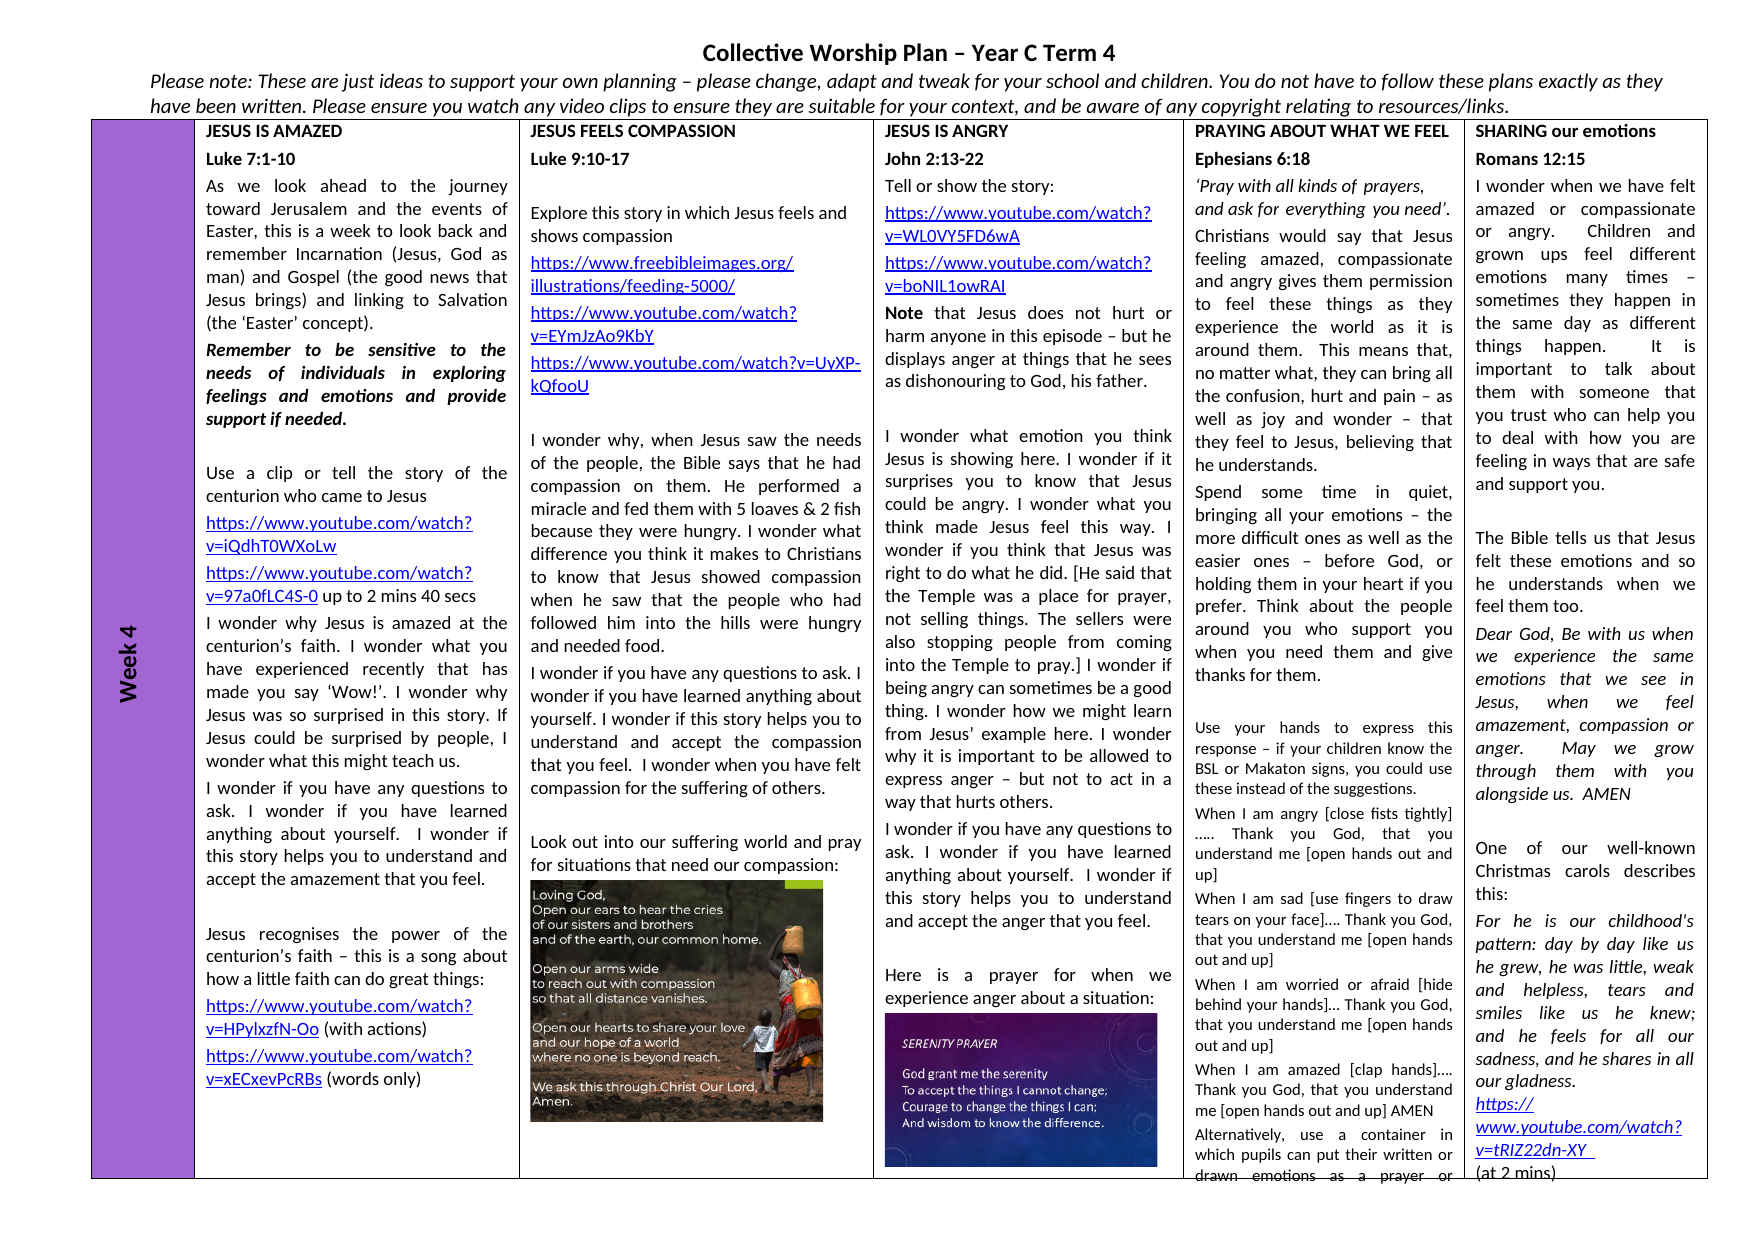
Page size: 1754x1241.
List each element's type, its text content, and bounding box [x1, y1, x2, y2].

table_cell JESUS IS ANGRY John 2:13-22 Tell or show the story: https://www.youtube.com/watch?v=WL0VY5FD6wA https://www.youtube.com/watch?v=boNIL1owRAI Note that Jesus does not hurt or harm anyone in this episode – but he displays anger at things that he sees as dishonouring to God, his father. I wonder what emotion you think Jesus is showing here. I wonder if it surprises you to know that Jesus could be angry. I wonder what you think made Jesus feel this way. I wonder if you think that Jesus was right to do what he did. [He said that the Temple was a place for prayer, not selling things. The sellers were also stopping people from coming into the Temple to pray.] I wonder if being angry can sometimes be a good thing. I wonder how we might learn from Jesus’ example here. I wonder why it is important to be allowed to express anger – but not to act in a way that hurts others. I wonder if you have any questions to ask. I wonder if you have learned anything about yourself. I wonder if this story helps you to understand and accept the anger that you feel. Here is a prayer for when we experience anger about a situation: [874, 120, 1183, 1178]
picture [884, 1013, 1158, 1167]
picture [530, 880, 824, 1122]
table_cell SHARING our emotions Romans 12:15 I wonder when we have felt amazed or compassionate or angry. Children and grown ups feel different emotions many times – sometimes they happen in the same day as different things happen. It is important to talk about them with someone that you trust who can help you to deal with how you are feeling in ways that are safe and support you. The Bible tells us that Jesus felt these emotions and so he understands when we feel them too. Dear God, Be with us when we experience the same emotions that we see in Jesus, when we feel amazement, compassion or anger. May we grow through them with you alongside us. AMEN One of our well-known Christmas carols describes this: For he is our childhood's pattern: day by day like us he grew, he was little, weak and helpless, tears and smiles like us he knew; and he feels for all our sadness, and he shares in all our gladness. https://www.youtube.com/watch?v=tRIZ22dn-XY (at 2 mins) [1465, 120, 1707, 1178]
table_cell Week 4 [92, 120, 194, 1178]
table_cell PRAYING ABOUT WHAT WE FEEL Ephesians 6:18 ‘Pray with all kinds of prayers, and ask for everything you need’. Christians would say that Jesus feeling amazed, compassionate and angry gives them permission to feel these things as they experience the world as it is around them. This means that, no matter what, they can bring all the confusion, hurt and pain – as well as joy and wonder – that they feel to Jesus, believing that he understands. Spend some time in quiet, bringing all your emotions – the more difficult ones as well as the easier ones – before God, or holding them in your heart if you prefer. Think about the people around you who support you when you need them and give thanks for them. Use your hands to express this response – if your children know the BSL or Makaton signs, you could use these instead of the suggestions. When I am angry [close fists tightly]….. Thank you God, that you understand me [open hands out and up] When I am sad [use fingers to draw tears on your face]…. Thank you God, that you understand me [open hands out and up] When I am worried or afraid [hide behind your hands]… Thank you God, that you understand me [open hands out and up] When I am amazed [clap hands]…. Thank you God, that you understand me [open hands out and up] AMEN Alternatively, use a container in which pupils can put their written or drawn emotions as a prayer or reflection. [1184, 120, 1464, 1178]
table_cell JESUS IS AMAZED Luke 7:1-10 As we look ahead to the journey toward Jerusalem and the events of Easter, this is a week to look back and remember Incarnation (Jesus, God as man) and Gospel (the good news that Jesus brings) and linking to Salvation (the ‘Easter’ concept). Remember to be sensitive to the needs of individuals in exploring feelings and emotions and provide support if needed. Use a clip or tell the story of the centurion who came to Jesus https://www.youtube.com/watch?v=iQdhT0WXoLw https://www.youtube.com/watch?v=97a0fLC4S-0 up to 2 mins 40 secs I wonder why Jesus is amazed at the centurion’s faith. I wonder what you have experienced recently that has made you say ‘Wow!’. I wonder why Jesus was so surprised in this story. If Jesus could be surprised by people, I wonder what this might teach us. I wonder if you have any questions to ask. I wonder if you have learned anything about yourself. I wonder if this story helps you to understand and accept the amazement that you feel. Jesus recognises the power of the centurion’s faith – this is a song about how a little faith can do great things: https://www.youtube.com/watch?v=HPylxzfN-Oo (with actions) https://www.youtube.com/watch?v=xECxevPcRBs (words only) [195, 120, 519, 1178]
table_cell JESUS FEELS COMPASSION Luke 9:10-17 Explore this story in which Jesus feels and shows compassion https://www.freebibleimages.org/illustrations/feeding-5000/ https://www.youtube.com/watch?v=EYmJzAo9KbY https://www.youtube.com/watch?v=UyXP-kQfooU I wonder why, when Jesus saw the needs of the people, the Bible says that he had compassion on them. He performed a miracle and fed them with 5 loaves & 2 fish because they were hungry. I wonder what difference you think it makes to Christians to know that Jesus showed compassion when he saw that the people who had followed him into the hills were hungry and needed food. I wonder if you have any questions to ask. I wonder if you have learned anything about yourself. I wonder if this story helps you to understand and accept the compassion that you feel. I wonder when you have felt compassion for the suffering of others. Look out into our suffering world and pray for situations that need our compassion: [520, 120, 873, 1178]
